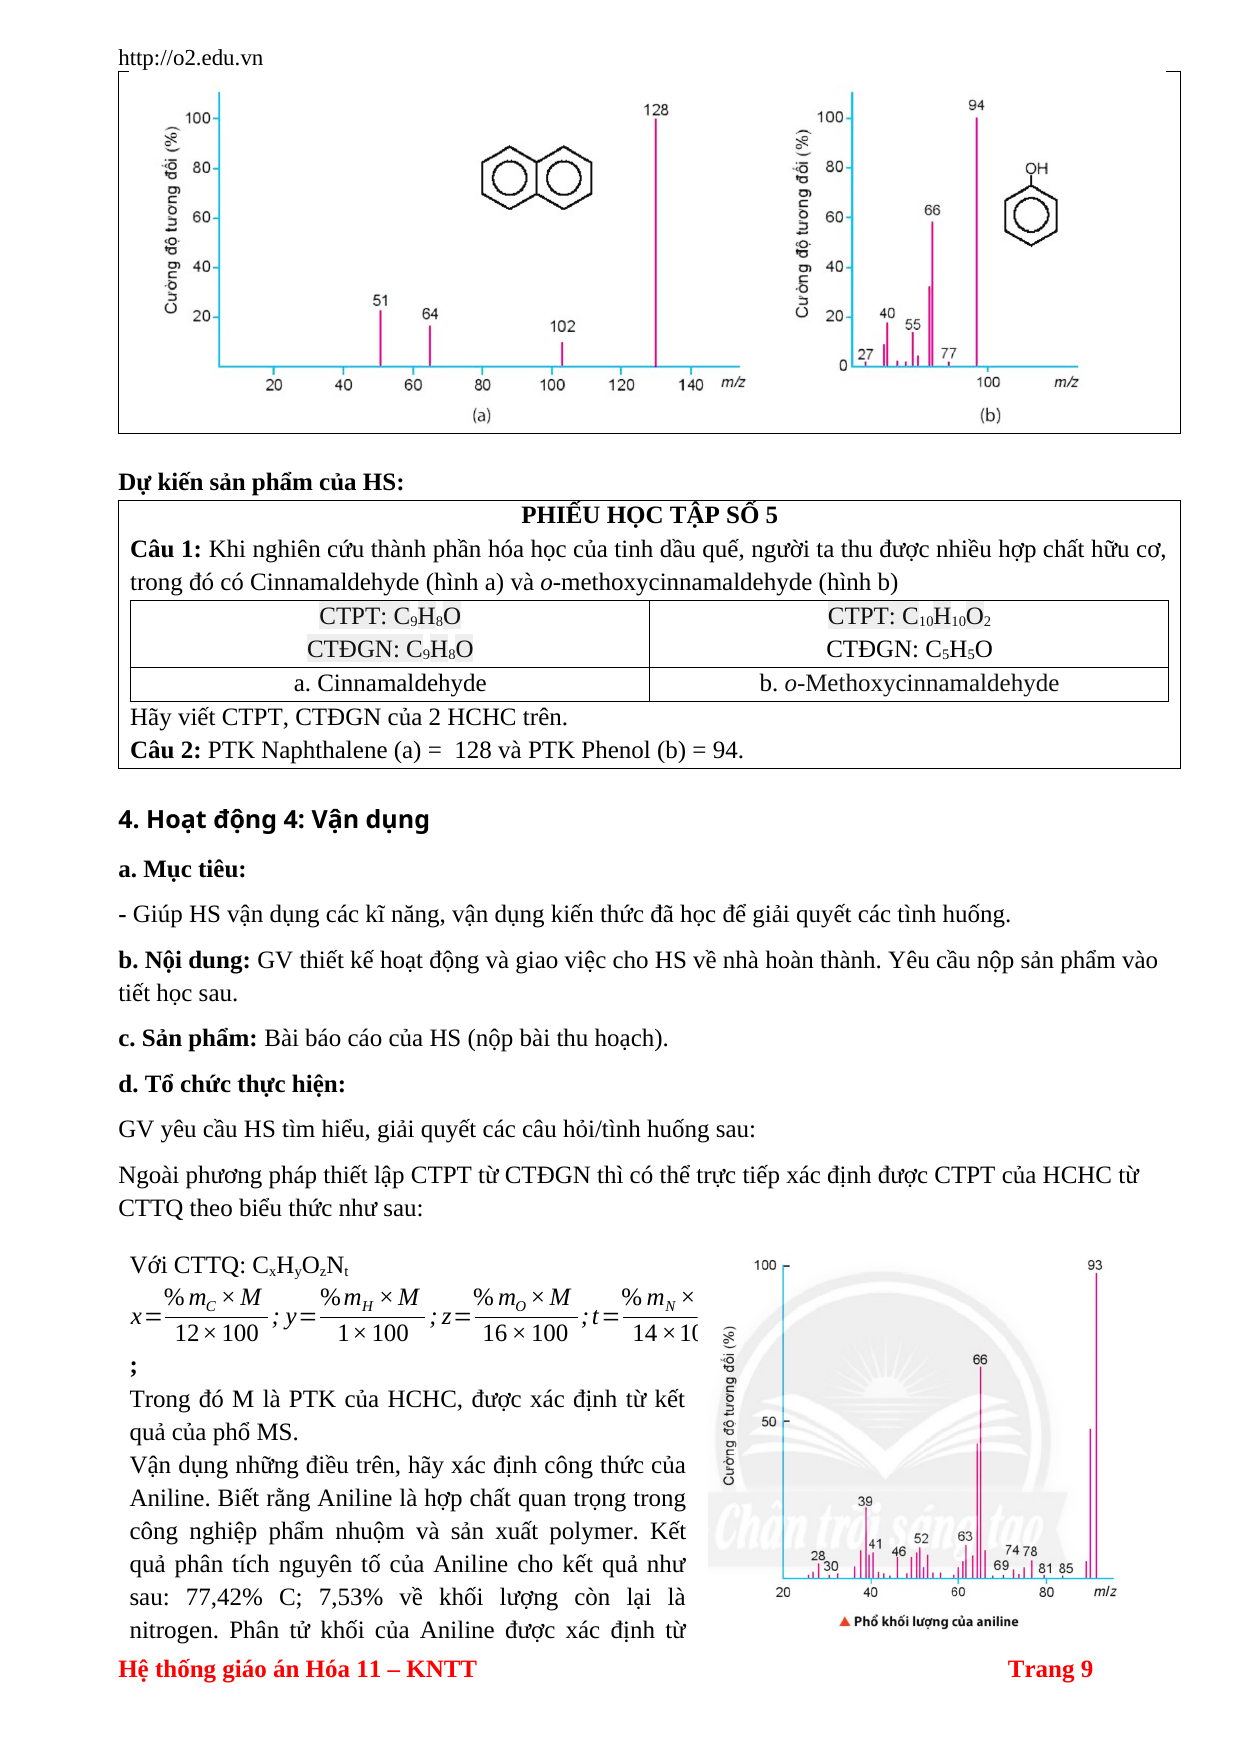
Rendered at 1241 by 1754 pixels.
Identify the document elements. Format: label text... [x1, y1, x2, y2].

text Dự kiến sản phẩm của HS: [118, 467, 1181, 495]
picture [708, 1250, 1170, 1634]
text b. Nội dung: GV thiết kế hoạt động và giao việc cho HS về nhà hoàn thành. Yêu cầu nộp sản phẩm vào tiết học sau. [118, 945, 1181, 1006]
text a. Mục tiêu: [118, 854, 1181, 882]
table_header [118, 1251, 698, 1643]
picture [129, 71, 1166, 429]
text Ngoài phương pháp thiết lập CTPT từ CTĐGN thì có thể trực tiếp xác định được CTPT của HCHC từ CTTQ theo biểu thức như sau: [118, 1160, 1181, 1222]
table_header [119, 72, 1180, 432]
text GV yêu cầu HS tìm hiểu, giải quyết các câu hỏi/tình huống sau: [118, 1114, 1181, 1143]
text - Giúp HS vận dụng các kĩ năng, vận dụng kiến thức đã học để giải quyết các tình huống. [118, 899, 1181, 928]
table_header [698, 1251, 1181, 1643]
text d. Tổ chức thực hiện: [118, 1069, 1181, 1097]
text c. Sản phẩm: Bài báo cáo của HS (nộp bài thu hoạch). [118, 1023, 1181, 1052]
table_header PHIẾU HỌC TẬP SỐ 5 Câu 1: Khi nghiên cứu thành phần hóa học của tinh dầu quế, người ta thu được nhiều hợp chất hữu cơ, trong đó có Cinnamaldehyde (hình a) và o-methoxycinnamaldehyde (hình b) Hãy viết CTPT, CTĐGN của 2 HCHC trên. Câu 2: PTK Naphthalene (a) = 128 và PTK Phenol (b) = 94. [119, 501, 1180, 768]
text 4. Hoạt động 4: Vận dụng [118, 802, 1181, 836]
